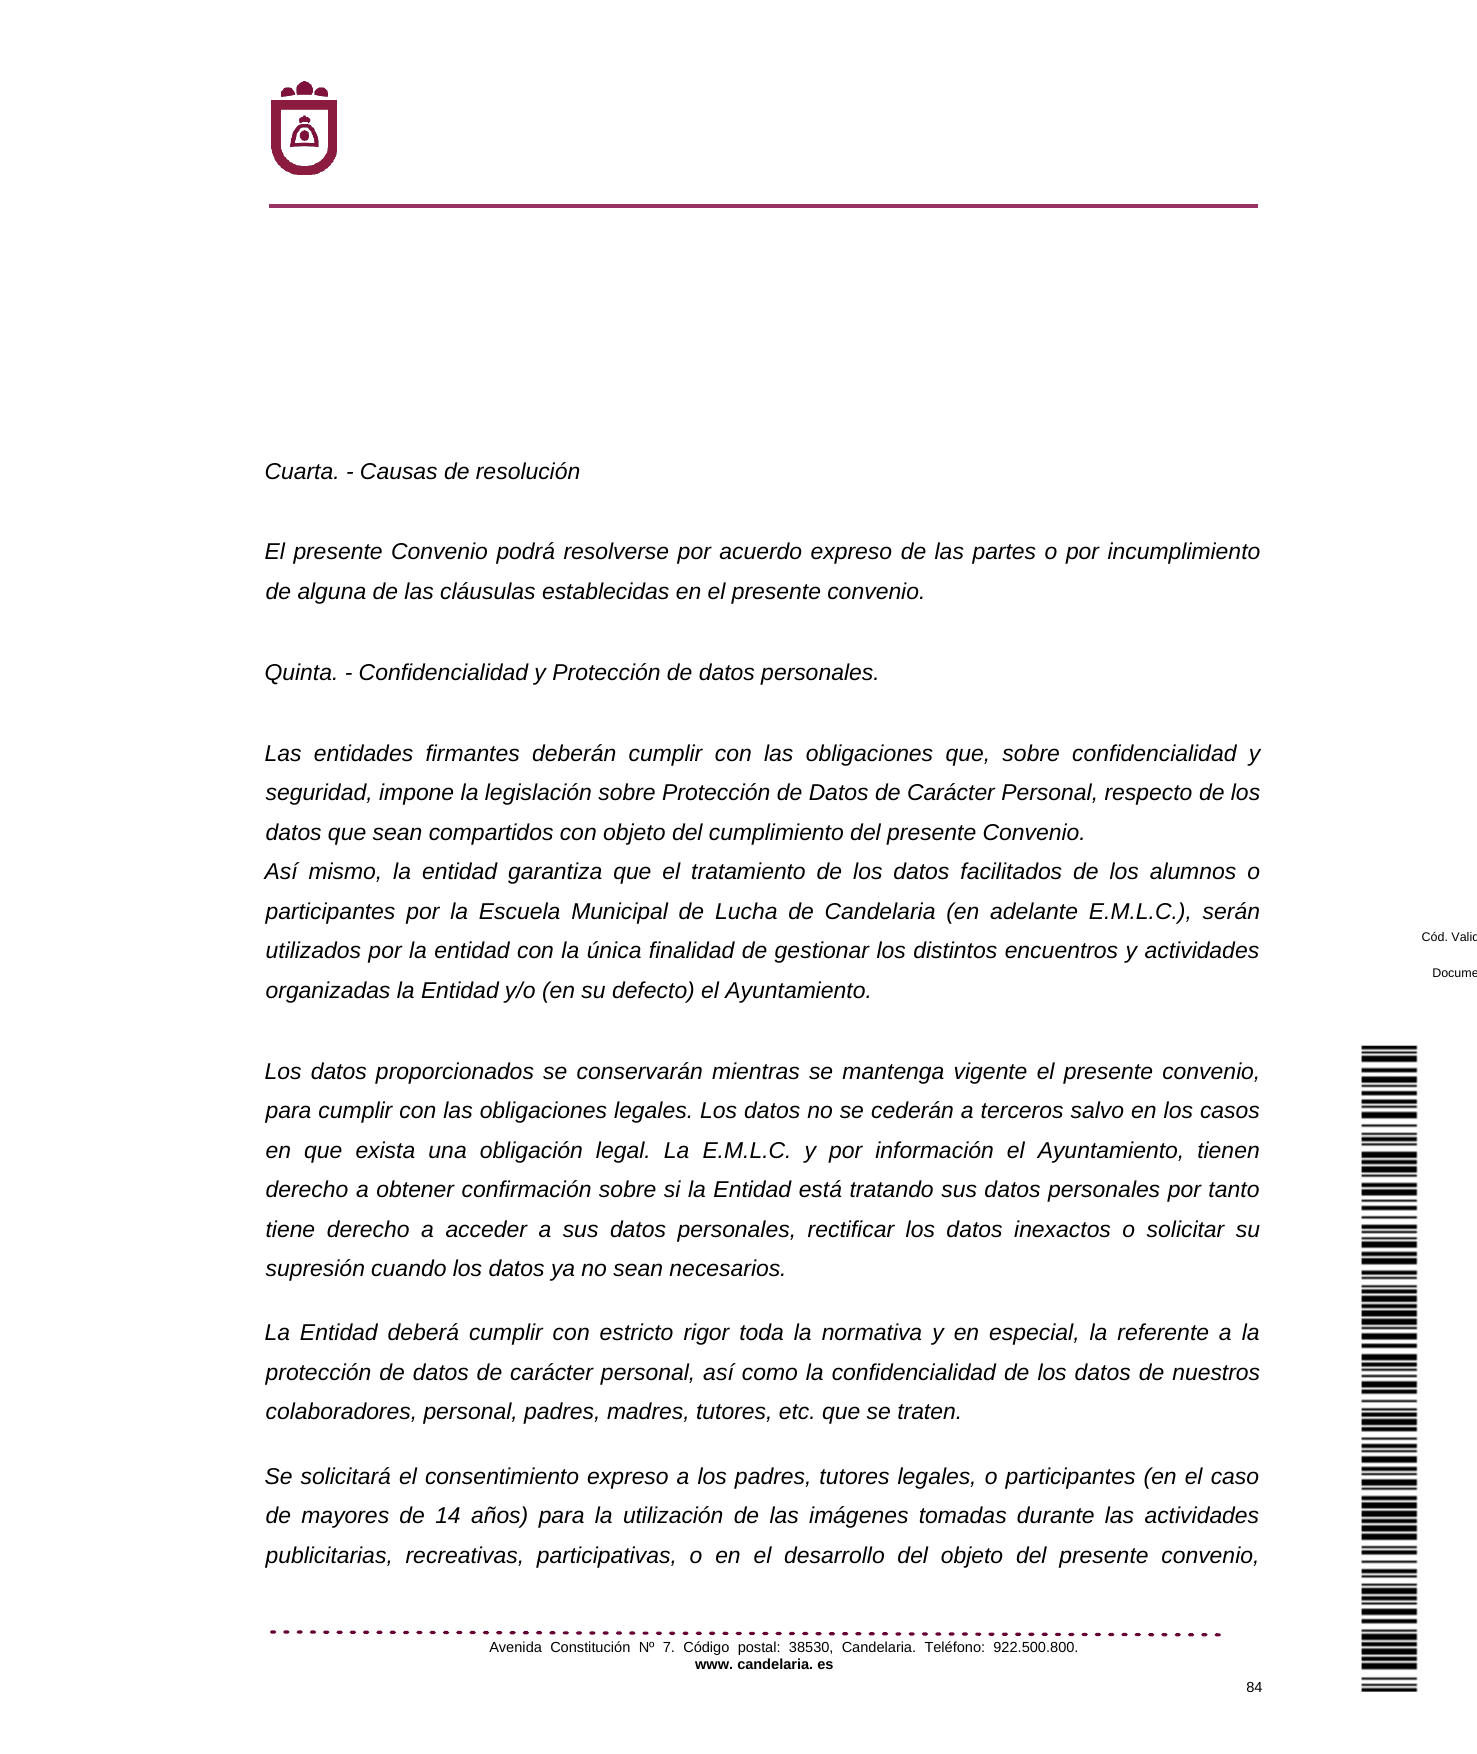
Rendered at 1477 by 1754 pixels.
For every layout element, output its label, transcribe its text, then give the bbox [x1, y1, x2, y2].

text Cuarta. - Causas de resolución [264, 458, 1263, 484]
picture [1362, 1046, 1420, 1691]
text La Entidad deberá cumplir con estricto rigor toda la normativa y en especial, la referente a la protección de datos de carácter personal, así como la confidencialidad de los datos de nuestros colaboradores, personal, padres, madres, tutores, etc. que se traten. [264, 1319, 1263, 1425]
picture [271, 81, 337, 175]
text Los datos proporcionados se conservarán mientras se mantenga vigente el presente convenio, para cumplir con las obligaciones legales. Los datos no se cederán a terceros salvo en los casos en que exista una obligación legal. La E.M.L.C. y por información el Ayuntamiento, tienen derecho a obtener confirmación sobre si la Entidad está tratando sus datos personales por tanto tiene derecho a acceder a sus datos personales, rectificar los datos inexactos o solicitar su supresión cuando los datos ya no sean necesarios. [264, 1058, 1263, 1281]
text El presente Convenio podrá resolverse por acuerdo expreso de las partes o por incumplimiento de alguna de las cláusulas establecidas en el presente convenio. [264, 538, 1263, 604]
text Quinta. - Confidencialidad y Protección de datos personales. [264, 659, 1263, 685]
text Las entidades firmantes deberán cumplir con las obligaciones que, sobre confidencialidad y seguridad, impone la legislación sobre Protección de Datos de Carácter Personal, respecto de los datos que sean compartidos con objeto del cumplimiento del presente Convenio. [264, 739, 1263, 845]
text Así mismo, la entidad garantiza que el tratamiento de los datos facilitados de los alumnos o participantes por la Escuela Municipal de Lucha de Candelaria (en adelante E.M.L.C.), serán utilizados por la entidad con la única finalidad de gestionar los distintos encuentros y actividades organizadas la Entidad y/o (en su defecto) el Ayuntamiento. [264, 858, 1263, 1003]
